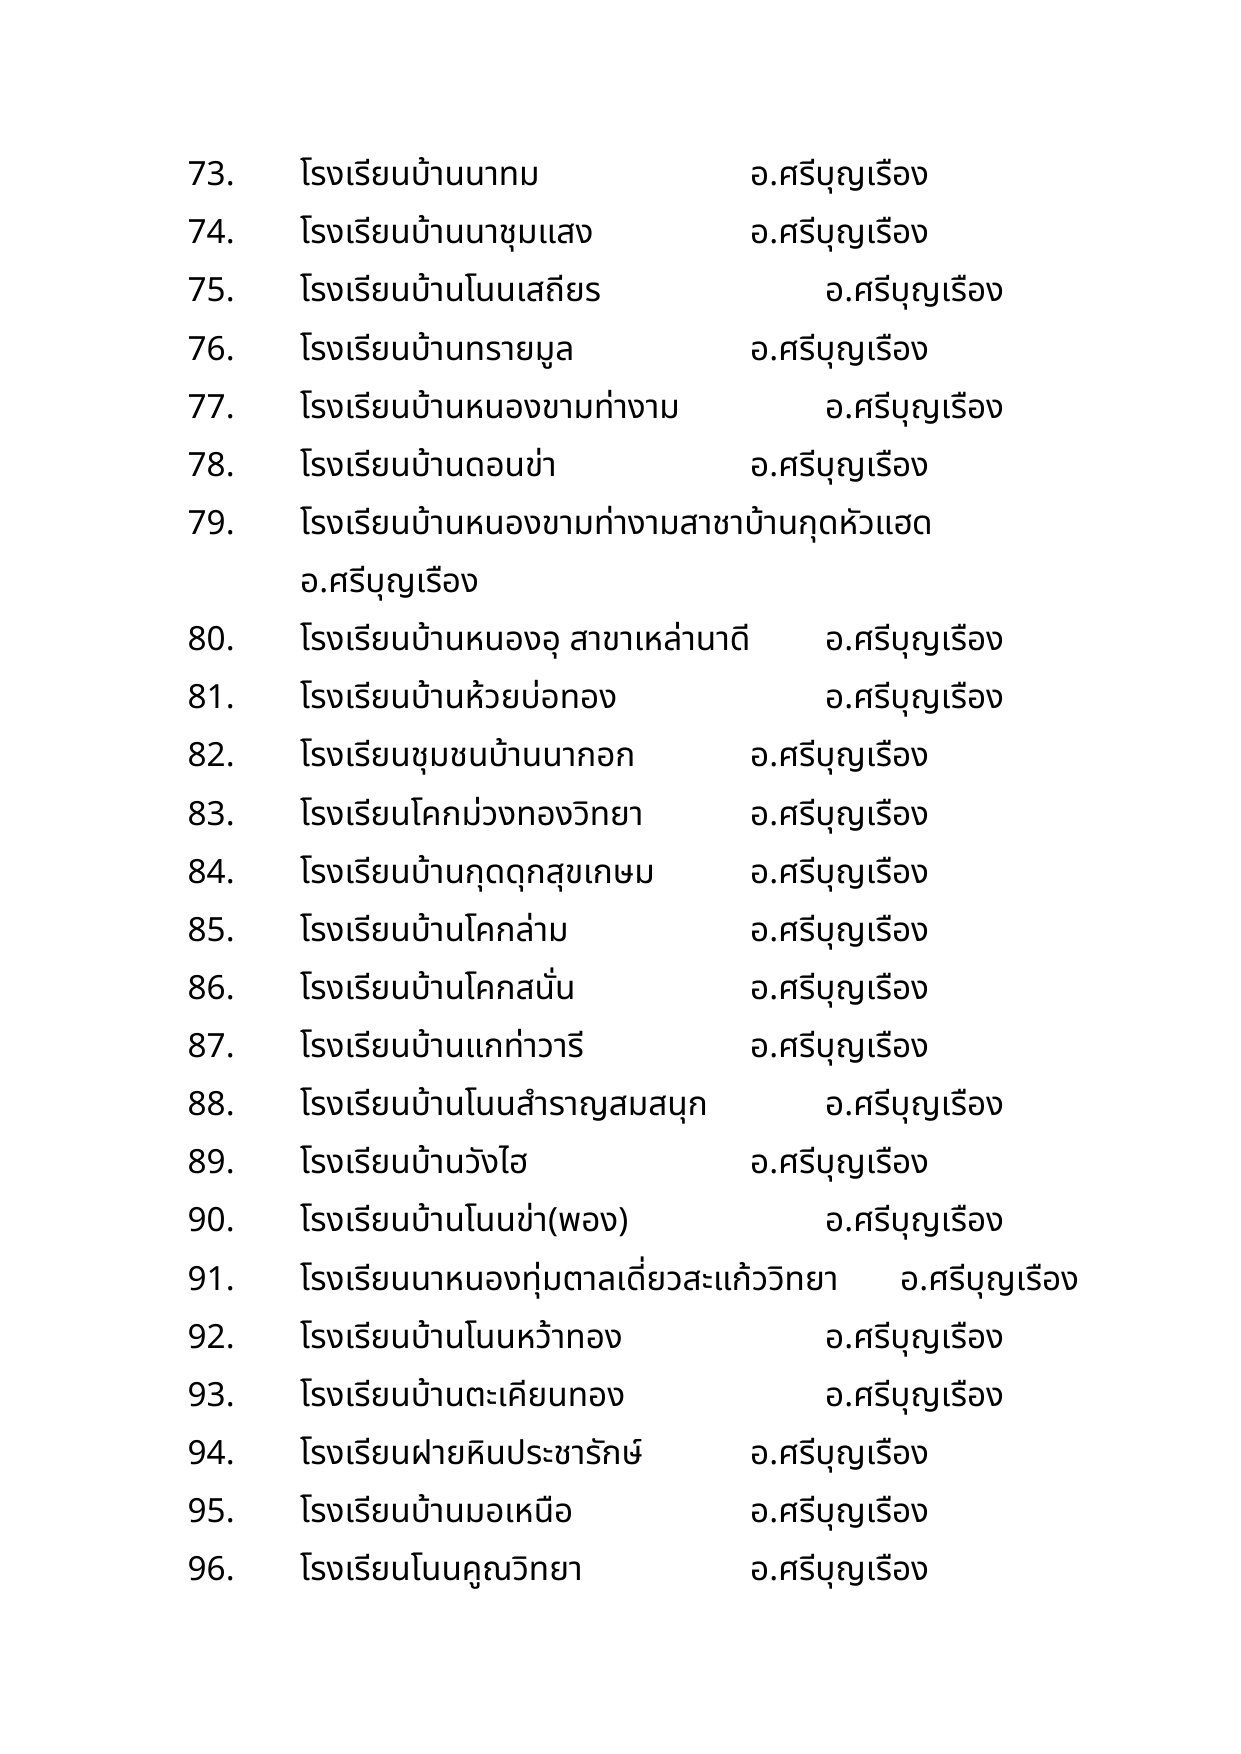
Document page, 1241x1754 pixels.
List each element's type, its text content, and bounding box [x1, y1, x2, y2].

list โรงเรียนบ้านห้วยบ่อทอง อ.ศรีบุญเรือง [187, 673, 1090, 724]
list โรงเรียนบ้านมอเหนือ อ.ศรีบุญเรือง [187, 1487, 1090, 1537]
list โรงเรียนบ้านโนนสำราญสมสนุก อ.ศรีบุญเรือง [187, 1080, 1090, 1131]
list โรงเรียนบ้านแกท่าวารี อ.ศรีบุญเรือง [187, 1022, 1090, 1072]
list โรงเรียนบ้านกุดดุกสุขเกษม อ.ศรีบุญเรือง [187, 847, 1090, 898]
list โรงเรียนบ้านหนองขามท่างามสาชาบ้านกุดหัวแฮด อ.ศรีบุญเรือง [187, 499, 1090, 607]
list โรงเรียนบ้านหนองขามท่างาม อ.ศรีบุญเรือง [187, 382, 1090, 433]
list โรงเรียนโคกม่วงทองวิทยา อ.ศรีบุญเรือง [187, 789, 1090, 840]
list โรงเรียนบ้านตะเคียนทอง อ.ศรีบุญเรือง [187, 1371, 1090, 1421]
list โรงเรียนบ้านโคกสนั่น อ.ศรีบุญเรือง [187, 964, 1090, 1014]
list โรงเรียนบ้านโนนข่า(พอง) อ.ศรีบุญเรือง [187, 1196, 1090, 1247]
list โรงเรียนบ้านโนนหว้าทอง อ.ศรีบุญเรือง [187, 1312, 1090, 1363]
list โรงเรียนบ้านวังไฮ อ.ศรีบุญเรือง [187, 1138, 1090, 1189]
list โรงเรียนนาหนองทุ่มตาลเดี่ยวสะแก้ววิทยา อ.ศรีบุญเรือง [187, 1254, 1090, 1305]
list โรงเรียนบ้านโนนเสถียร อ.ศรีบุญเรือง [187, 266, 1090, 317]
list โรงเรียนบ้านนาทม อ.ศรีบุญเรือง [187, 150, 1090, 201]
list โรงเรียนชุมชนบ้านนากอก อ.ศรีบุญเรือง [187, 731, 1090, 782]
list โรงเรียนฝายหินประชารักษ์ อ.ศรีบุญเรือง [187, 1429, 1090, 1479]
list โรงเรียนบ้านโคกล่าม อ.ศรีบุญเรือง [187, 906, 1090, 956]
list โรงเรียนบ้านหนองอุ สาขาเหล่านาดี อ.ศรีบุญเรือง [187, 615, 1090, 666]
list โรงเรียนบ้านดอนข่า อ.ศรีบุญเรือง [187, 441, 1090, 491]
list โรงเรียนบ้านทรายมูล อ.ศรีบุญเรือง [187, 324, 1090, 375]
list โรงเรียนบ้านนาชุมแสง อ.ศรีบุญเรือง [187, 208, 1090, 259]
list โรงเรียนโนนคูณวิทยา อ.ศรีบุญเรือง [187, 1545, 1090, 1596]
